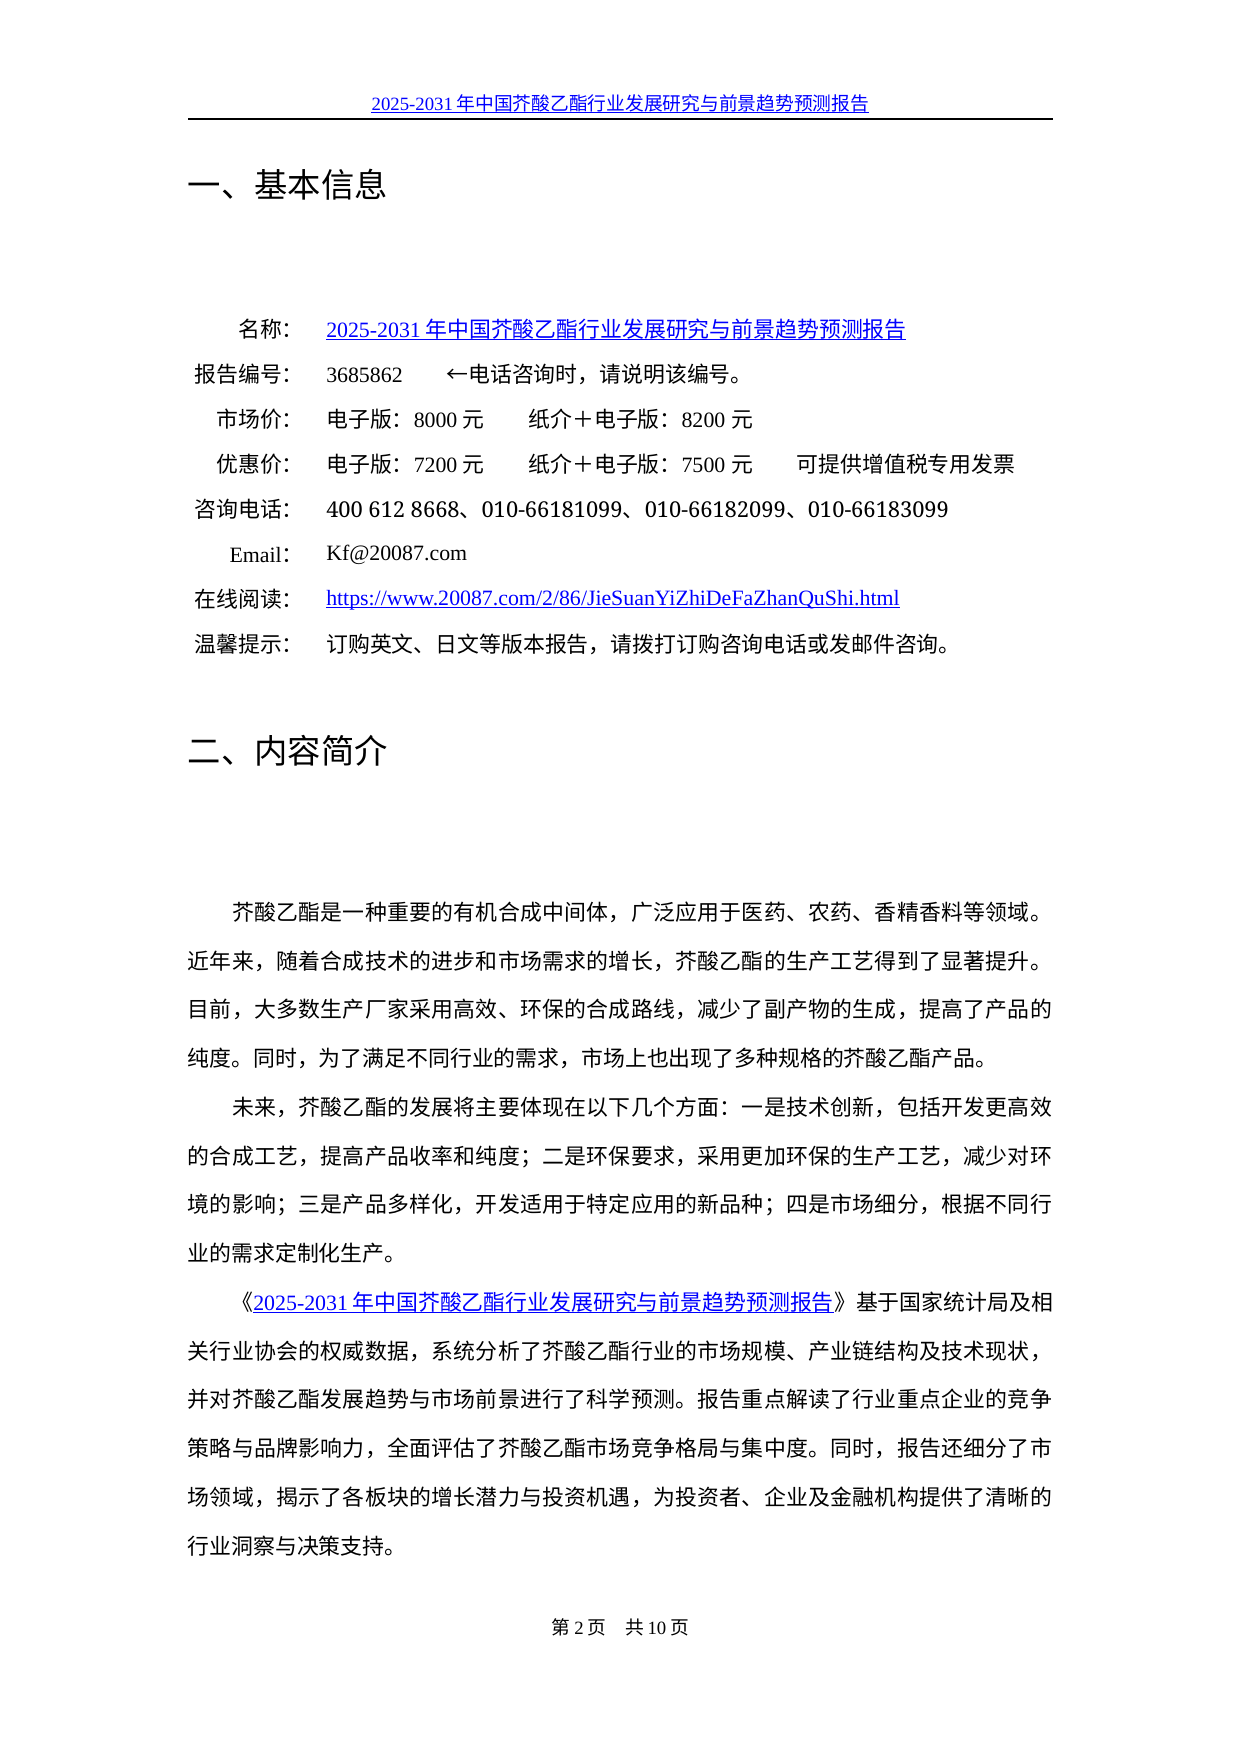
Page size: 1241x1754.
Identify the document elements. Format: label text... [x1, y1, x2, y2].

title 二、内容简介 [187, 717, 1053, 782]
table_cell 3685862 ←电话咨询时，请说明该编号。 [315, 357, 1073, 402]
table_cell 市场价： [167, 402, 315, 447]
table_cell Email： [167, 537, 315, 582]
table_cell 订购英文、日文等版本报告，请拨打订购咨询电话或发邮件咨询。 [315, 627, 1073, 672]
table_cell 在线阅读： [167, 582, 315, 627]
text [187, 894, 1053, 1561]
table_cell 咨询电话： [167, 492, 315, 537]
table_cell 电子版：7200 元 纸介＋电子版：7500 元 可提供增值税专用发票 [315, 447, 1073, 492]
table_cell 400 612 8668、010-66181099、010-66182099、010-66183099 [315, 492, 1073, 537]
table_header 名称： [167, 312, 315, 357]
table_cell [315, 582, 1073, 627]
table_cell 电子版：8000 元 纸介＋电子版：8200 元 [315, 402, 1073, 447]
table_cell 优惠价： [167, 447, 315, 492]
title 一、基本信息 [187, 150, 1053, 215]
table_cell Kf@20087.com [315, 537, 1073, 582]
table_cell 报告编号： [167, 357, 315, 402]
table_cell 温馨提示： [167, 627, 315, 672]
table_header 2025-2031年中国芥酸乙酯行业发展研究与前景趋势预测报告 [315, 312, 1073, 357]
